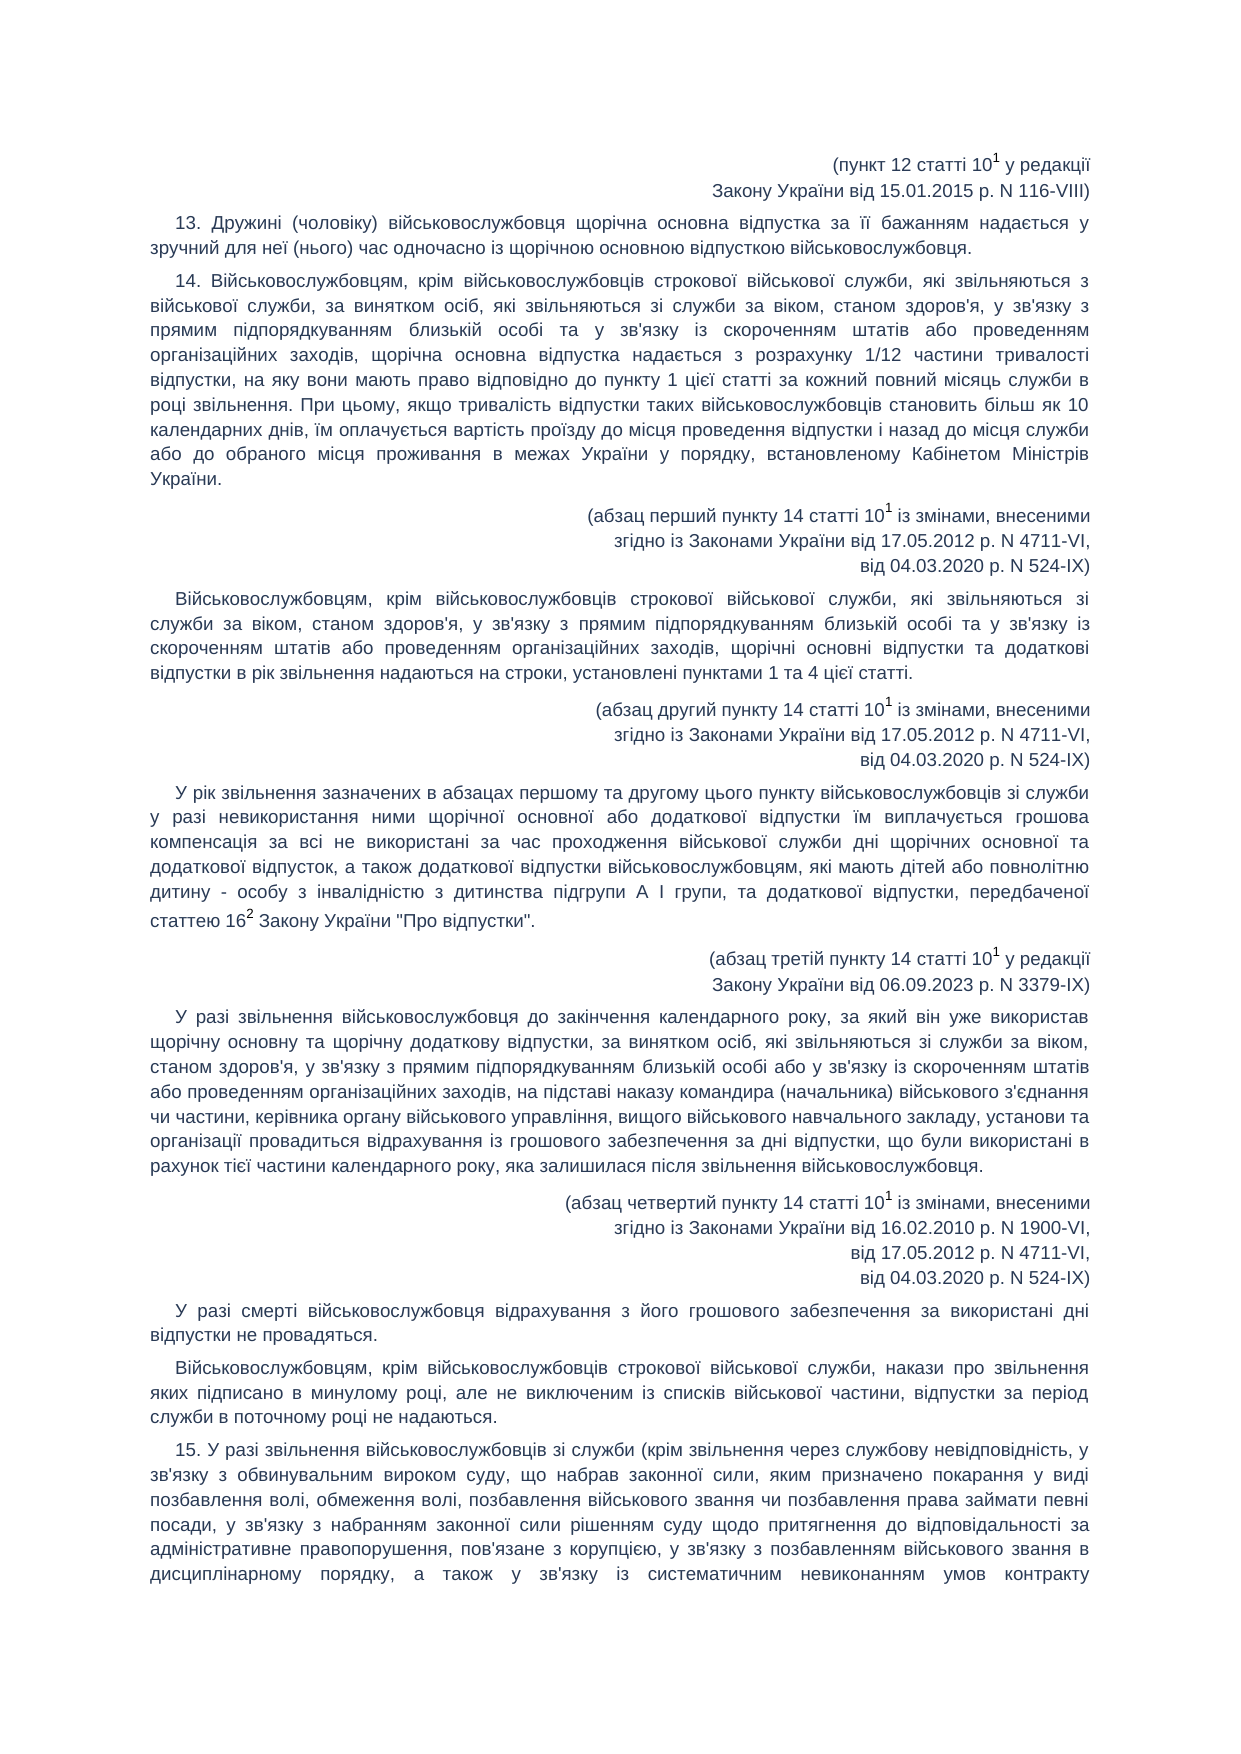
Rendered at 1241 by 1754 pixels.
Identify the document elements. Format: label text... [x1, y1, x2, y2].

text Військовослужбовцям, крім військовослужбовців строкової військової служби, накази про звільнення яких підписано в минулому році, але не виключеним із списків військової частини, відпустки за період служби в поточному році не надаються. [150, 1357, 1090, 1428]
text У разі звільнення військовослужбовця до закінчення календарного року, за який він уже використав щорічну основну та щорічну додаткову відпустки, за винятком осіб, які звільняються зі служби за віком, станом здоров'я, у зв'язку з прямим підпорядкуванням близькій особі або у зв'язку із скороченням штатів або проведенням організаційних заходів, на підставі наказу командира (начальника) військового з'єднання чи частини, керівника органу військового управління, вищого військового навчального закладу, установи та організації провадиться відрахування із грошового забезпечення за дні відпустки, що були використані в рахунок тієї частини календарного року, яка залишилася після звільнення військовослужбовця. [150, 1006, 1090, 1177]
text Військовослужбовцям, крім військовослужбовців строкової військової служби, які звільняються зі служби за віком, станом здоров'я, у зв'язку з прямим підпорядкуванням близькій особі та у зв'язку із скороченням штатів або проведенням організаційних заходів, щорічні основні відпустки та додаткові відпустки в рік звільнення надаються на строки, установлені пунктами 1 та 4 цієї статті. [150, 587, 1090, 683]
text (абзац третій пункту 14 статті 101 у редакції Закону України від 06.09.2023 р. N 3379-IX) [150, 944, 1090, 995]
text У разі смерті військовослужбовця відрахування з його грошового забезпечення за використані дні відпустки не провадяться. [150, 1299, 1090, 1346]
text У рік звільнення зазначених в абзацах першому та другому цього пункту військовослужбовців зі служби у разі невикористання ними щорічної основної або додаткової відпустки їм виплачується грошова компенсація за всі не використані за час проходження військової служби дні щорічних основної та додаткової відпусток, а також додаткової відпустки військовослужбовцям, які мають дітей або повнолітню дитину - особу з інвалідністю з дитинства підгрупи А I групи, та додаткової відпустки, передбаченої статтею 162 Закону України "Про відпустки". [150, 781, 1090, 932]
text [150, 1439, 1090, 1584]
text (абзац четвертий пункту 14 статті 101 із змінами, внесеними згідно із Законами України від 16.02.2010 р. N 1900-VI, від 17.05.2012 р. N 4711-VI, від 04.03.2020 р. N 524-IX) [150, 1188, 1090, 1288]
text (пункт 12 статті 101 у редакції Закону України від 15.01.2015 р. N 116-VIII) [150, 150, 1090, 201]
text (абзац перший пункту 14 статті 101 із змінами, внесеними згідно із Законами України від 17.05.2012 р. N 4711-VI, від 04.03.2020 р. N 524-IX) [150, 501, 1090, 576]
text 13. Дружині (чоловіку) військовослужбовця щорічна основна відпустка за її бажанням надається у зручний для неї (нього) час одночасно із щорічною основною відпусткою військовослужбовця. [150, 212, 1090, 258]
text 14. Військовослужбовцям, крім військовослужбовців строкової військової служби, які звільняються з військової служби, за винятком осіб, які звільняються зі служби за віком, станом здоров'я, у зв'язку з прямим підпорядкуванням близькій особі та у зв'язку із скороченням штатів або проведенням організаційних заходів, щорічна основна відпустка надається з розрахунку 1/12 частини тривалості відпустки, на яку вони мають право відповідно до пункту 1 цієї статті за кожний повний місяць служби в році звільнення. При цьому, якщо тривалість відпустки таких військовослужбовців становить більш як 10 календарних днів, їм оплачується вартість проїзду до місця проведення відпустки і назад до місця служби або до обраного місця проживання в межах України у порядку, встановленому Кабінетом Міністрів України. [150, 269, 1090, 489]
text (абзац другий пункту 14 статті 101 із змінами, внесеними згідно із Законами України від 17.05.2012 р. N 4711-VI, від 04.03.2020 р. N 524-IX) [150, 694, 1090, 770]
